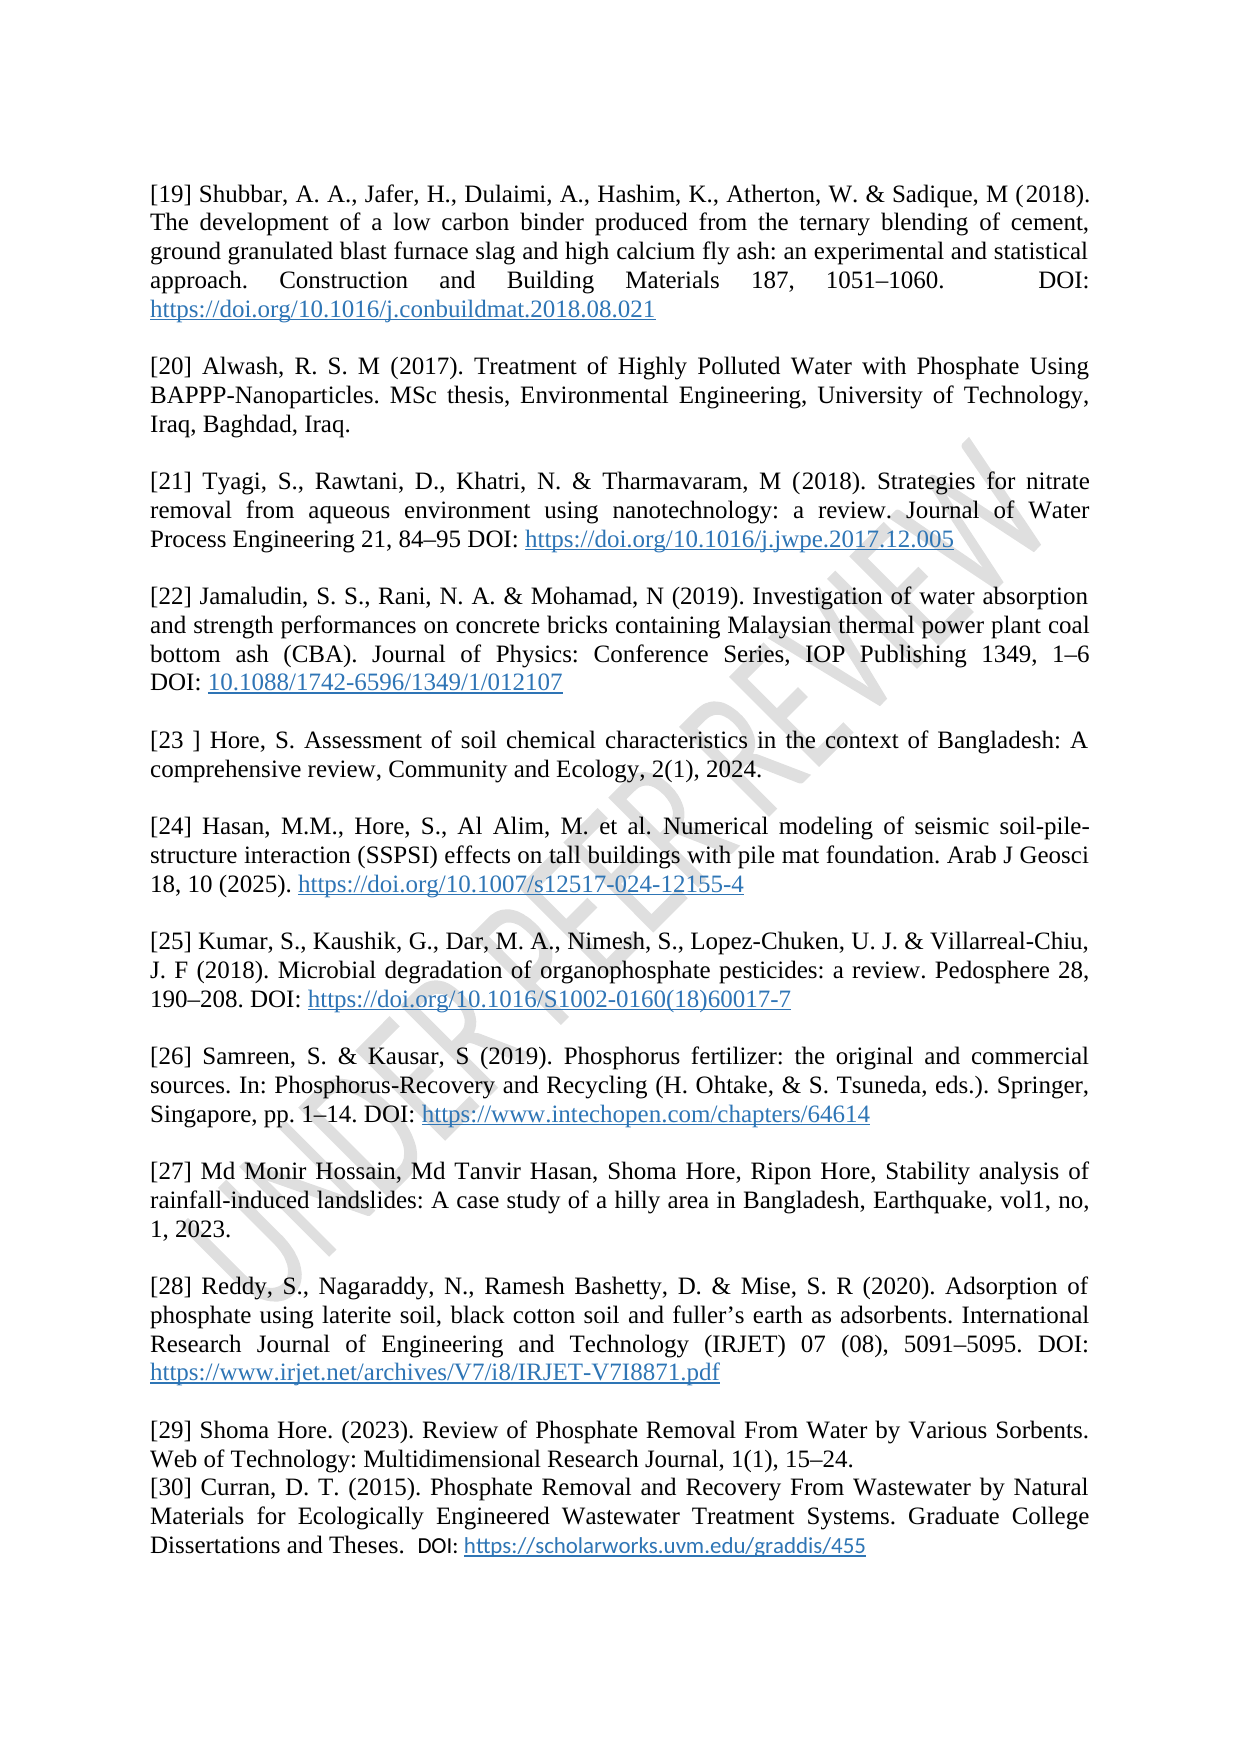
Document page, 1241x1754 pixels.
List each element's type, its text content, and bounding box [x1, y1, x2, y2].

text [29] Shoma Hore. (2023). Review of Phosphate Removal From Water by Various Sorbents. Web of Technology: Multidimensional Research Journal, 1(1), 15–24. [150, 1415, 1090, 1472]
text [19] Shubbar, A. A., Jafer, H., Dulaimi, A., Hashim, K., Atherton, W. & Sadique, M (2018). The development of a low carbon binder produced from the ternary blending of cement, ground granulated blast furnace slag and high calcium fly ash: an experimental and statistical approach. Construction and Building Materials 187, 1051–1060. DOI: https://doi.org/10.1016/j.conbuildmat.2018.08.021 [150, 179, 1090, 322]
text [21] Tyagi, S., Rawtani, D., Khatri, N. & Tharmavaram, M (2018). Strategies for nitrate removal from aqueous environment using nanotechnology: a review. Journal of Water Process Engineering 21, 84–95 DOI: https://doi.org/10.1016/j.jwpe.2017.12.005 [150, 466, 1090, 552]
text [22] Jamaludin, S. S., Rani, N. A. & Mohamad, N (2019). Investigation of water absorption and strength performances on concrete bricks containing Malaysian thermal power plant coal bottom ash (CBA). Journal of Physics: Conference Series, IOP Publishing 1349, 1–6 DOI: 10.1088/1742-6596/1349/1/012107 [150, 581, 1090, 696]
text [26] Samreen, S. & Kausar, S (2019). Phosphorus fertilizer: the original and commercial sources. In: Phosphorus-Recovery and Recycling (H. Ohtake, & S. Tsuneda, eds.). Springer, Singapore, pp. 1–14. DOI: https://www.intechopen.com/chapters/64614 [150, 1041, 1090, 1127]
text [25] Kumar, S., Kaushik, G., Dar, M. A., Nimesh, S., Lopez-Chuken, U. J. & Villarreal-Chiu, J. F (2018). Microbial degradation of organophosphate pesticides: a review. Pedosphere 28, 190–208. DOI: https://doi.org/10.1016/S1002-0160(18)60017-7 [150, 926, 1090, 1012]
text [27] Md Monir Hossain, Md Tanvir Hasan, Shoma Hore, Ripon Hore, Stability analysis of rainfall-induced landslides: A case study of a hilly area in Bangladesh, Earthquake, vol1, no, 1, 2023. [150, 1156, 1090, 1242]
text [24] Hasan, M.M., Hore, S., Al Alim, M. et al. Numerical modeling of seismic soil-pile-structure interaction (SSPSI) effects on tall buildings with pile mat foundation. Arab J Geosci 18, 10 (2025). https://doi.org/10.1007/s12517-024-12155-4 [150, 811, 1090, 897]
text [30] Curran, D. T. (2015). Phosphate Removal and Recovery From Wastewater by Natural Materials for Ecologically Engineered Wastewater Treatment Systems. Graduate College Dissertations and Theses. DOI: https://scholarworks.uvm.edu/graddis/455 [150, 1472, 1090, 1559]
text [20] Alwash, R. S. M (2017). Treatment of Highly Polluted Water with Phosphate Using BAPPP-Nanoparticles. MSc thesis, Environmental Engineering, University of Technology, Iraq, Baghdad, Iraq. [150, 351, 1090, 437]
text [23 ] Hore, S. Assessment of soil chemical characteristics in the context of Bangladesh: A comprehensive review, Community and Ecology, 2(1), 2024. [150, 725, 1090, 782]
text [28] Reddy, S., Nagaraddy, N., Ramesh Bashetty, D. & Mise, S. R (2020). Adsorption of phosphate using laterite soil, black cotton soil and fuller’s earth as adsorbents. International Research Journal of Engineering and Technology (IRJET) 07 (08), 5091–5095. DOI: https://www.irjet.net/archives/V7/i8/IRJET-V7I8871.pdf [150, 1271, 1090, 1386]
